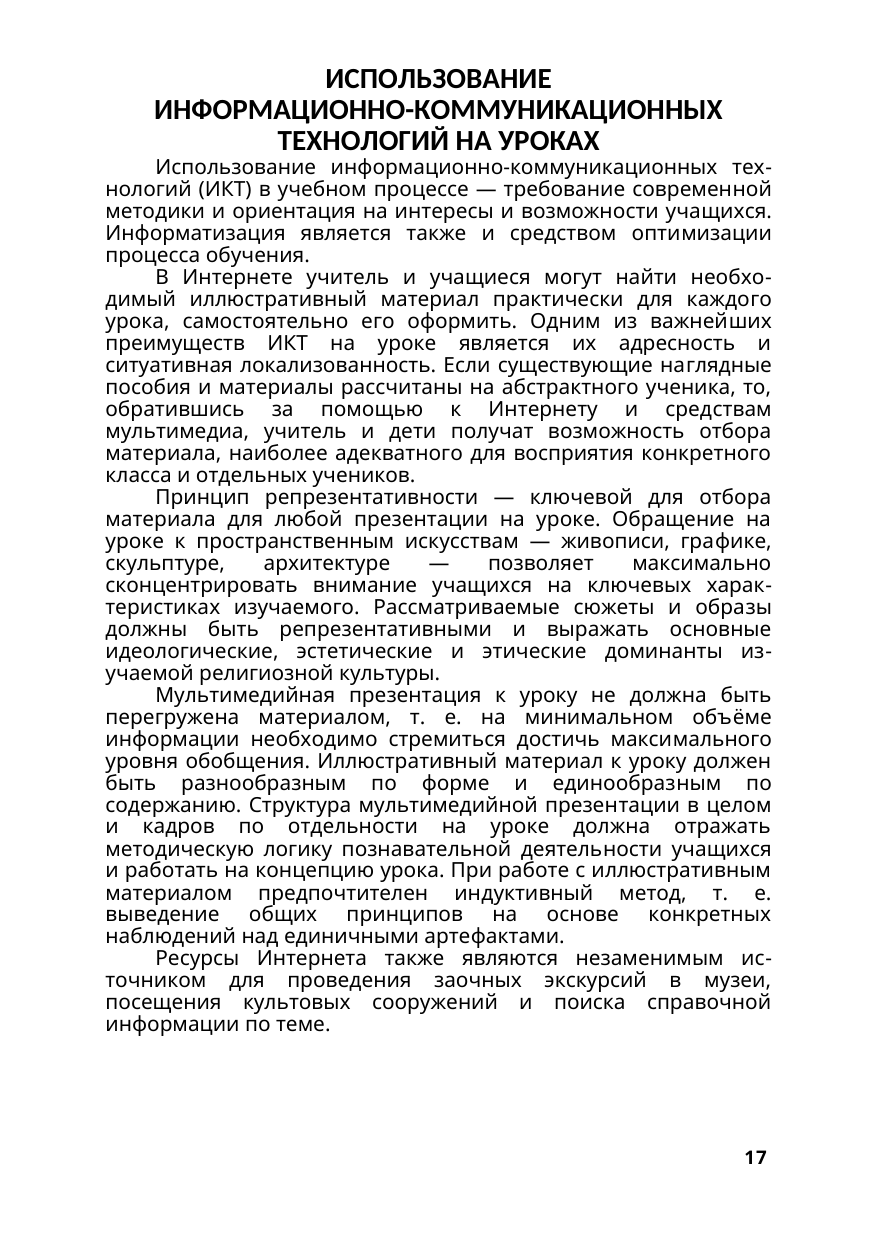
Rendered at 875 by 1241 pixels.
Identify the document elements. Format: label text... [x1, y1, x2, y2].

text Мультимедийная презентация к уроку не должна быть перегружена материалом, т. е. на минимальном объёме информации необходимо стремиться достичь максимального уровня обобщения. Иллюстративный материал к уроку должен быть разнообразным по форме и единообразным по содержанию. Структура мультимедийной презентации в целом и кадров по отдельности на уроке должна отражать методическую логику познавательной деятельности учащихся и работать на концепцию урока. При работе с иллюстративным материалом предпочтителен индуктивный метод, т. е. выведение общих принципов на основе конкретных наблюдений над единичными артефактами. [105, 684, 772, 948]
text ИНФОРМАЦИОННО-КОММУНИКАЦИОННЫХ ТЕХНОЛОГИЙ НА УРОКАХ [105, 95, 772, 157]
text ИСПОЛЬЗОВАНИЕ [105, 64, 772, 95]
text 17 [744, 1150, 767, 1168]
text Ресурсы Интернета также являются незаменимым источником для проведения заочных экскурсий в музеи, посещения культовых сооружений и поиска справочной информации по теме. [105, 948, 772, 1036]
text Принцип репрезентативности — ключевой для отбора материала для любой презентации на уроке. Обращение на уроке к пространственным искусствам — живописи, графике, скульптуре, архитектуре — позволяет максимально сконцентрировать внимание учащихся на ключевых характеристиках изучаемого. Рассматриваемые сюжеты и образы должны быть репрезентативными и выражать основные идеологические, эстетические и этические доминанты изучаемой религиозной культуры. [105, 487, 772, 684]
text В Интернете учитель и учащиеся могут найти необходимый иллюстративный материал практически для каждого урока, самостоятельно его оформить. Одним из важнейших преимуществ ИКТ на уроке является их адресность и ситуативная локализованность. Если существующие наглядные пособия и материалы рассчитаны на абстрактного ученика, то, обратившись за помощью к Интернету и средствам мультимедиа, учитель и дети получат возможность отбора материала, наиболее адекватного для восприятия конкретного класса и отдельных учеников. [105, 267, 772, 487]
text Использование информационно-коммуникационных технологий (ИКТ) в учебном процессе — требование современной методики и ориентация на интересы и возможности учащихся. Информатизация является также и средством оптимизации процесса обучения. [105, 157, 772, 267]
